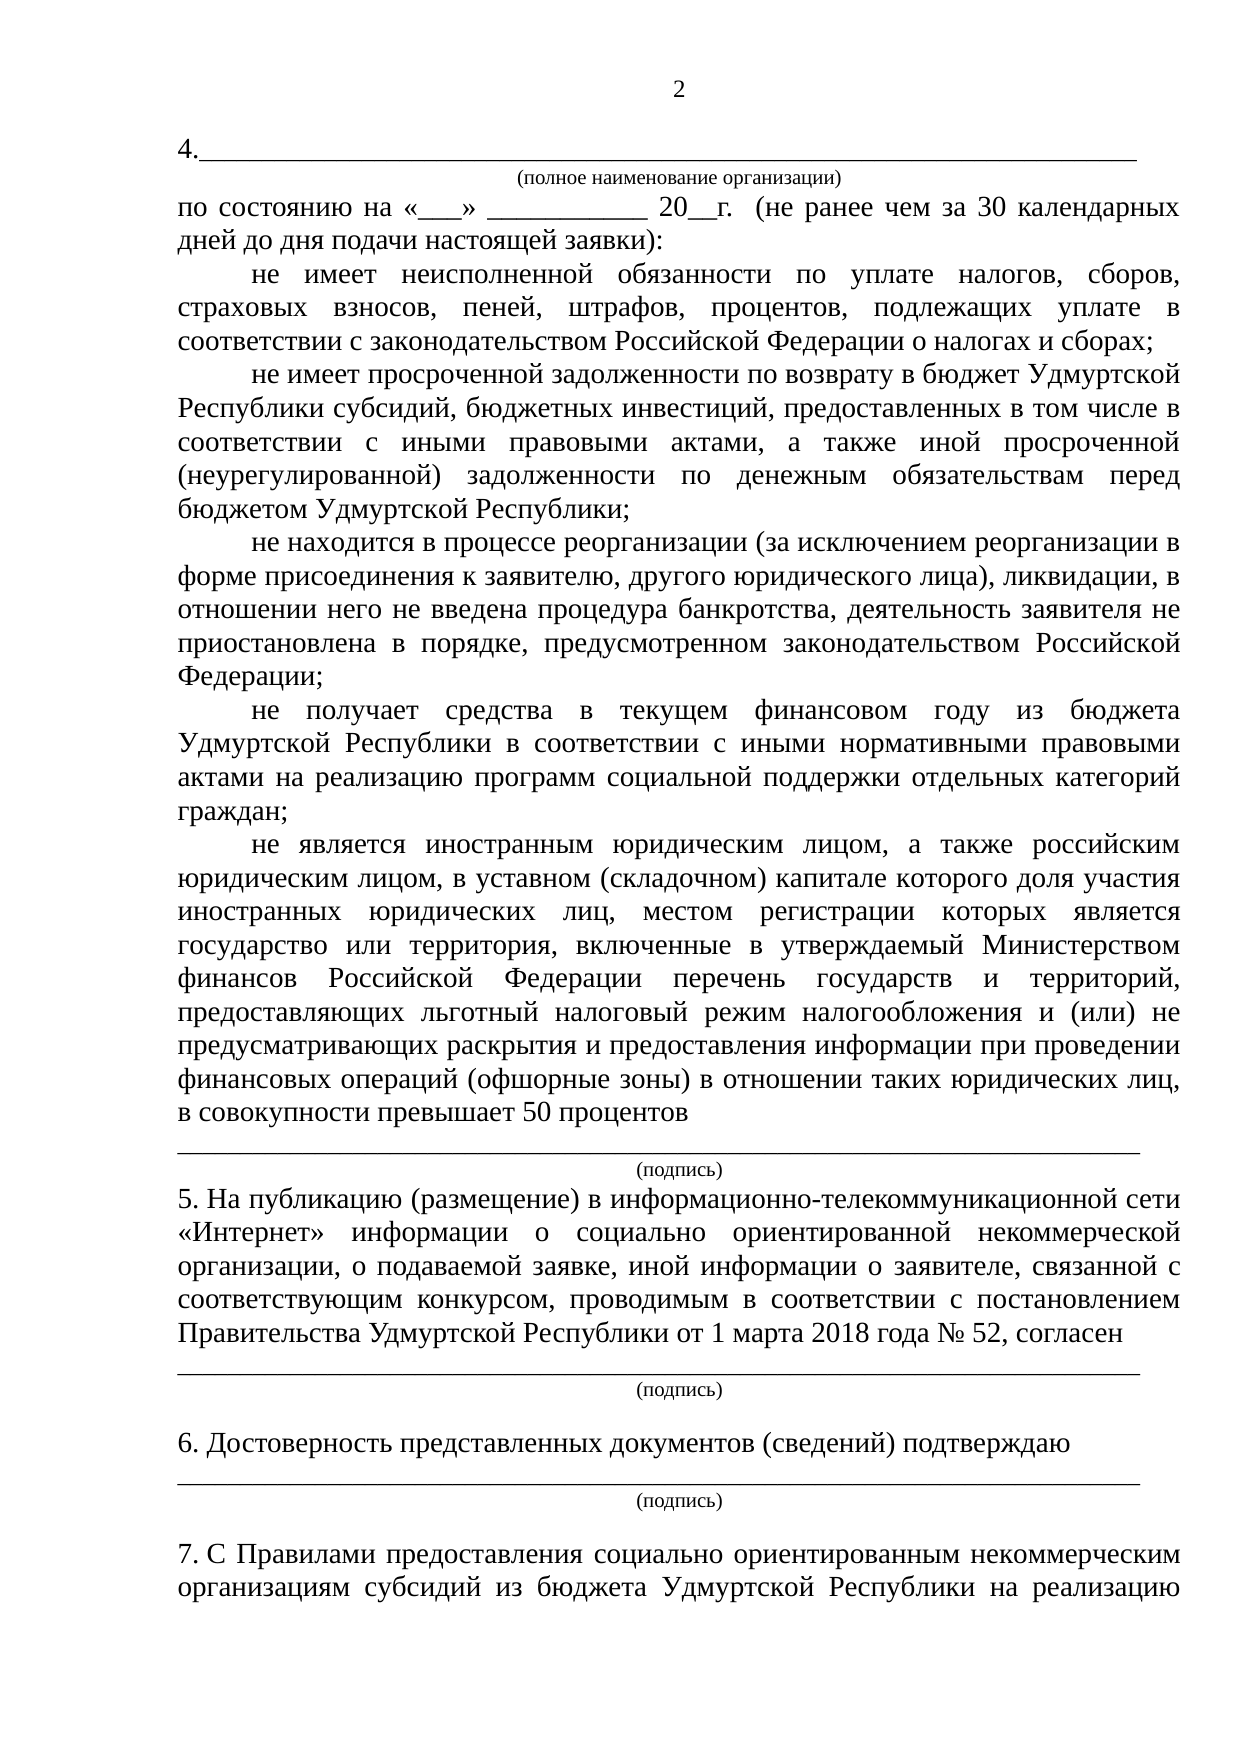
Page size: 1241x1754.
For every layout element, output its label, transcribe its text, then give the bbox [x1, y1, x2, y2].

text не является иностранным юридическим лицом, а также российским юридическим лицом, в уставном (складочном) капитале которого доля участия иностранных юридических лиц, местом регистрации которых является государство или территория, включенные в утверждаемый Министерством финансов Российской Федерации перечень государств и территорий, предоставляющих льготный налоговый режим налогообложения и (или) не предусматривающих раскрытия и предоставления информации при проведении финансовых операций (офшорные зоны) в отношении таких юридических лиц, в совокупности превышает 50 процентов [177, 826, 1181, 1128]
text (полное наименование организации) [177, 165, 1181, 189]
text не имеет просроченной задолженности по возврату в бюджет Удмуртской Республики субсидий, бюджетных инвестиций, предоставленных в том числе в соответствии с иными правовыми актами, а также иной просроченной (неурегулированной) задолженности по денежным обязательствам перед бюджетом Удмуртской Республики; [177, 357, 1181, 524]
text не находится в процессе реорганизации (за исключением реорганизации в форме присоединения к заявителю, другого юридического лица), ликвидации, в отношении него не введена процедура банкротства, деятельность заявителя не приостановлена в порядке, предусмотренном законодательством Российской Федерации; [177, 524, 1181, 692]
text не имеет неисполненной обязанности по уплате налогов, сборов, страховых взносов, пеней, штрафов, процентов, подлежащих уплате в соответствии с законодательством Российской Федерации о налогах и сборах; [177, 256, 1181, 357]
text (подпись) [177, 1488, 1181, 1512]
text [177, 1536, 1181, 1603]
text (подпись) [177, 1157, 1181, 1181]
text _____________________________________________________________________________ [177, 1128, 1181, 1157]
text _____________________________________________________________________________ [177, 1349, 1181, 1377]
text по состоянию на «___» ___________ 20__г. (не ранее чем за 30 календарных дней до дня подачи настоящей заявки): [177, 189, 1181, 256]
text 4.___________________________________________________________________________ [177, 131, 1181, 165]
text _____________________________________________________________________________ [177, 1459, 1181, 1488]
text не получает средства в текущем финансовом году из бюджета Удмуртской Республики в соответствии с иными нормативными правовыми актами на реализацию программ социальной поддержки отдельных категорий граждан; [177, 692, 1181, 826]
text (подпись) [177, 1377, 1181, 1401]
text 5. На публикацию (размещение) в информационно-телекоммуникационной сети «Интернет» информации о социально ориентированной некоммерческой организации, о подаваемой заявке, иной информации о заявителе, связанной с соответствующим конкурсом, проводимым в соответствии с постановлением Правительства Удмуртской Республики от 1 марта 2018 года № 52, согласен [177, 1181, 1181, 1349]
text 6. Достоверность представленных документов (сведений) подтверждаю [177, 1426, 1181, 1459]
